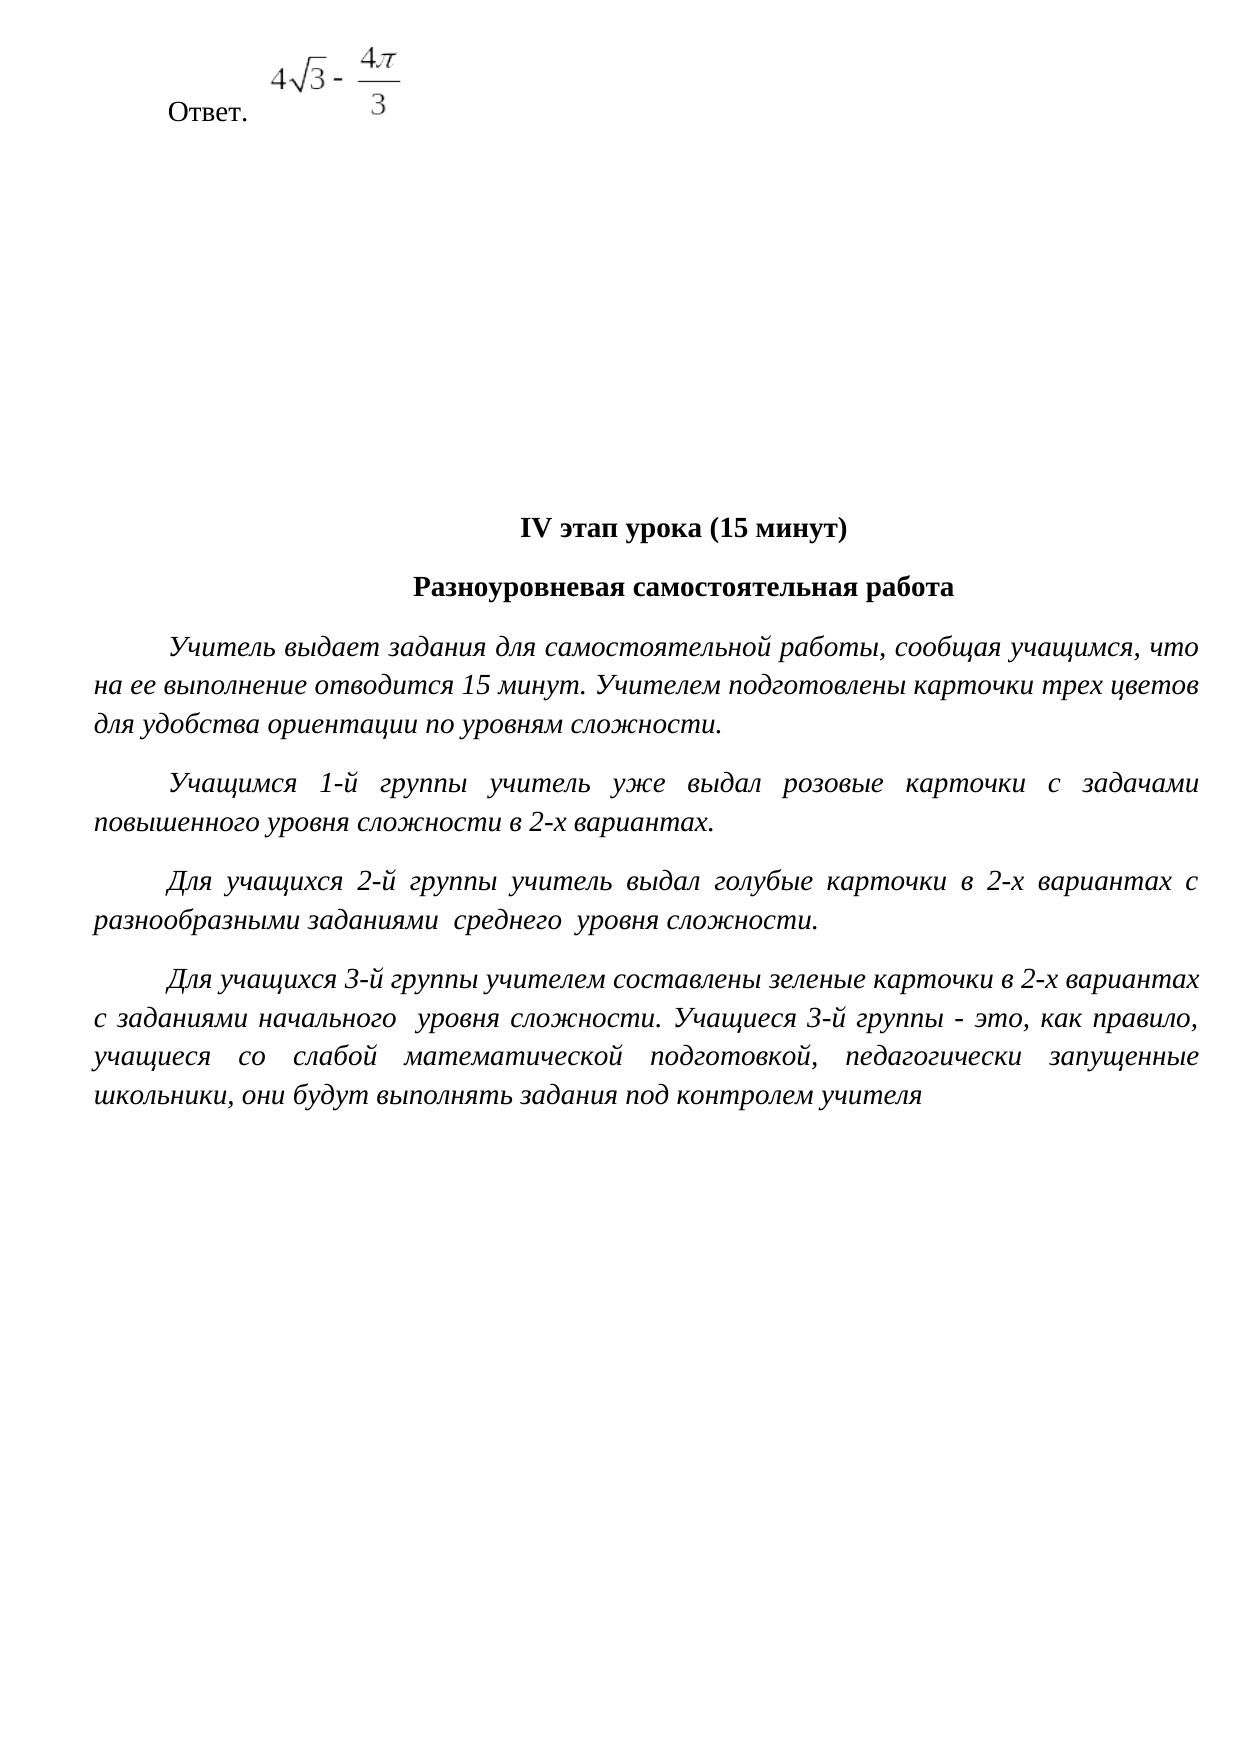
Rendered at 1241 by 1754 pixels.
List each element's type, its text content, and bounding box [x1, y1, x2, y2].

text IV этап урока (15 минут) [94, 510, 1200, 544]
text Учитель выдает задания для самостоятельной работы, сообщая учащимся, что на ее выполнение отводится 15 минут. Учителем подготовлены карточки трех цветов для удобства ориентации по уровням сложности. [94, 629, 1200, 739]
text Разноуровневая самостоятельная работа [94, 569, 1200, 603]
text Для учащихся 3-й группы учителем составлены зеленые карточки в 2-х вариантах с заданиями начального уровня сложности. Учащиеся 3-й группы - это, как правило, учащиеся со слабой математической подготовкой, педагогически запущенные школьники, они будут выполнять задания под контролем учителя [94, 961, 1200, 1110]
text Для учащихся 2-й группы учитель выдал голубые карточки в 2-х вариантах с разнообразными заданиями среднего уровня сложности. [94, 863, 1200, 935]
text Учащимся 1-й группы учитель уже выдал розовые карточки с задачами повышенного уровня сложности в 2-х вариантах. [94, 765, 1200, 837]
text Ответ. [94, 37, 1200, 128]
